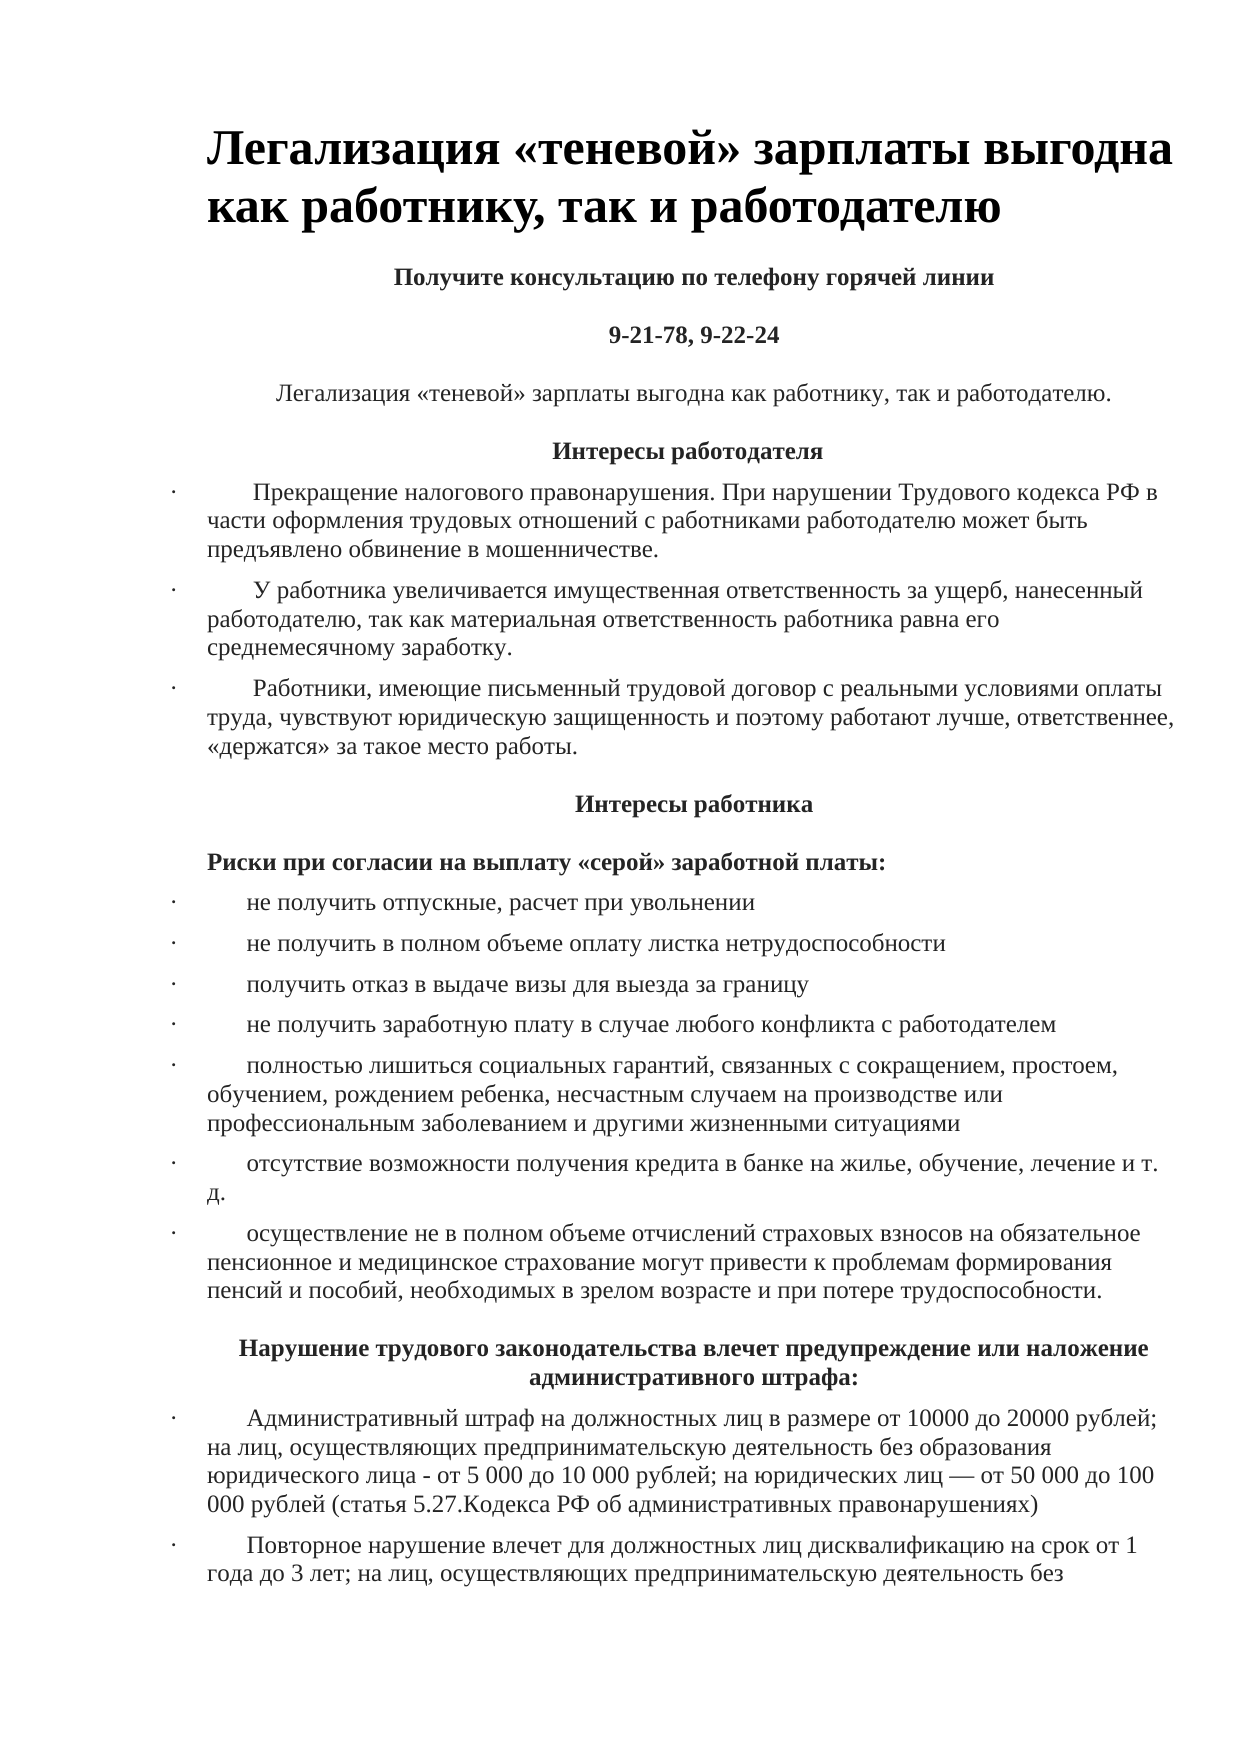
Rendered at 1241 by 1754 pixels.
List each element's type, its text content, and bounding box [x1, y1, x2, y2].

text Риски при согласии на выплату «серой» заработной платы: [207, 847, 1181, 875]
text · не получить в полном объеме оплату листка нетрудоспособности [169, 928, 1181, 957]
text · не получить отпускные, расчет при увольнении [169, 887, 1181, 916]
text · Прекращение налогового правонарушения. При нарушении Трудового кодекса РФ в части оформления трудовых отношений с работниками работодателю может быть предъявлено обвинение в мошенничестве. [169, 477, 1181, 563]
text Интересы работодателя [207, 436, 1181, 465]
text 9-21-78, 9-22-24 [207, 320, 1181, 349]
text Нарушение трудового законодательства влечет предупреждение или наложение административного штрафа: [207, 1333, 1181, 1391]
text · осуществление не в полном объеме отчислений страховых взносов на обязательное пенсионное и медицинское страхование могут привести к проблемам формирования пенсий и пособий, необходимых в зрелом возрасте и при потере трудоспособности. [169, 1218, 1181, 1304]
text · У работника увеличивается имущественная ответственность за ущерб, нанесенный работодателю, так как материальная ответственность работника равна его среднемесячному заработку. [169, 575, 1181, 661]
text · отсутствие возможности получения кредита в банке на жилье, обучение, лечение и т. д. [169, 1148, 1181, 1206]
text Легализация «теневой» зарплаты выгодна как работнику, так и работодателю. [207, 378, 1181, 407]
text Интересы работника [207, 789, 1181, 817]
text · полностью лишиться социальных гарантий, связанных с сокращением, простоем, обучением, рождением ребенка, несчастным случаем на производстве или профессиональным заболеванием и другими жизненными ситуациями [169, 1050, 1181, 1136]
text · получить отказ в выдаче визы для выезда за границу [169, 969, 1181, 997]
text · не получить заработную плату в случае любого конфликта с работодателем [169, 1009, 1181, 1038]
text · Работники, имеющие письменный трудовой договор с реальными условиями оплаты труда, чувствуют юридическую защищенность и поэтому работают лучше, ответственнее, «держатся» за такое место работы. [169, 673, 1181, 759]
text Легализация «теневой» зарплаты выгодна как работнику, так и работодателю [207, 118, 1181, 233]
text · Административный штраф на должностных лиц в размере от 10000 до 20000 рублей; на лиц, осуществляющих предпринимательскую деятельность без образования юридического лица - от 5 000 до 10 000 рублей; на юридических лиц — от 50 000 до 100 000 рублей (статья 5.27.Кодекса РФ об административных правонарушениях) [169, 1403, 1181, 1518]
text Получите консультацию по телефону горячей линии [207, 262, 1181, 291]
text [169, 1530, 1181, 1587]
